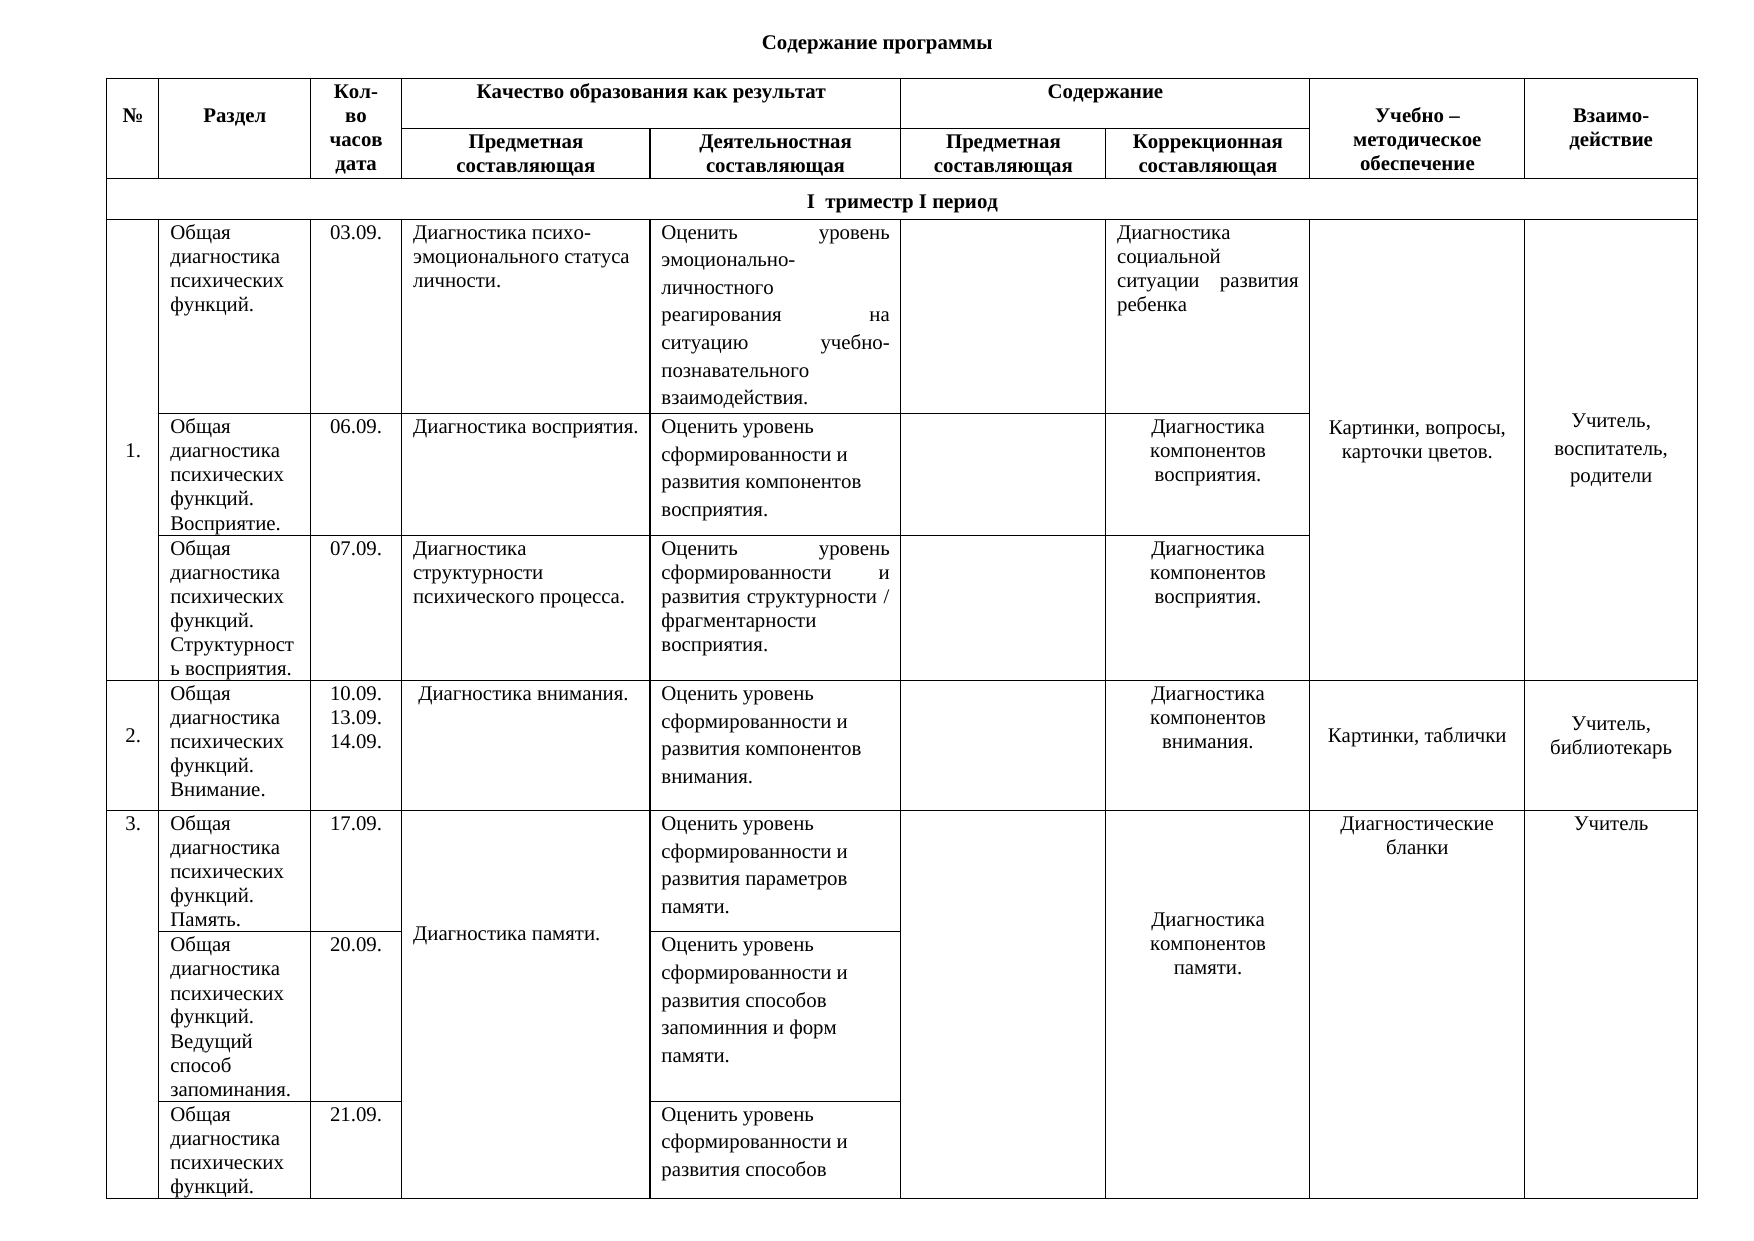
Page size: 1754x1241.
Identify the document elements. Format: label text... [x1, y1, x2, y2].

table_header Кол- во часов дата [311, 79, 401, 178]
table_cell Оценить уровень сформированности и развития параметров памяти. [651, 811, 900, 931]
table_cell Общая диагностика психических функций. Внимание. [159, 681, 310, 810]
table_cell Картинки, вопросы, карточки цветов. [1310, 220, 1524, 680]
table_header Содержание [901, 79, 1309, 128]
table_cell Картинки, таблички [1310, 681, 1524, 810]
table_cell Учитель, воспитатель, родители [1525, 220, 1697, 680]
table_cell Учитель [1525, 811, 1697, 1198]
table_cell [901, 536, 1105, 680]
table_cell Оценить уровень сформированности и развития компонентов внимания. [651, 681, 900, 810]
table_cell [901, 220, 1105, 413]
table_cell Диагностика восприятия. [402, 414, 649, 534]
table_cell Диагностика внимания. [402, 681, 649, 810]
table_cell Общая диагностика психических функций. Восприятие. [159, 414, 310, 534]
table_header № [107, 79, 158, 178]
table_cell 03.09. [311, 220, 401, 413]
table_cell I триместр I период [107, 179, 1697, 218]
table_cell Оценить уровень сформированности и развития компонентов восприятия. [651, 414, 900, 534]
table_cell Диагностические бланки [1310, 811, 1524, 1198]
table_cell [159, 1102, 310, 1198]
table_cell Оценить уровень сформированности и развития способов запоминния и форм памяти. [651, 932, 900, 1101]
table_cell Общая диагностика психических функций. Память. [159, 811, 310, 931]
table_cell Диагностика структурности психического процесса. [402, 536, 649, 680]
table_cell Оценить уровень сформированности и развития структурности / фрагментарности восприятия. [651, 536, 900, 680]
table_cell 3. [107, 811, 158, 1198]
table_cell [901, 414, 1105, 534]
table_cell 2. [107, 681, 158, 810]
table_cell [901, 681, 1105, 810]
table_cell Предметная составляющая [901, 129, 1105, 178]
table_cell Диагностика компонентов восприятия. [1106, 536, 1309, 680]
table_header Качество образования как результат [402, 79, 900, 128]
table_cell Диагностика компонентов внимания. [1106, 681, 1309, 810]
table_cell Диагностика психо-эмоционального статуса личности. [402, 220, 649, 413]
table_cell Общая диагностика психических функций. Структурность восприятия. [159, 536, 310, 680]
table_cell 21.09. [311, 1102, 401, 1198]
table_cell Деятельностная составляющая [651, 129, 900, 178]
table_header Учебно – методическое обеспечение [1310, 79, 1524, 178]
table_cell Предметная составляющая [402, 129, 649, 178]
table_cell Общая диагностика психических функций. Ведущий способ запоминания. [159, 932, 310, 1101]
table_cell 20.09. [311, 932, 401, 1101]
table_cell Оценить уровень эмоционально-личностного реагирования на ситуацию учебно-познавательного взаимодействия. [651, 220, 900, 413]
table_cell 10.09. 13.09. 14.09. [311, 681, 401, 810]
text Содержание программы [118, 29, 1636, 54]
table_cell 06.09. [311, 414, 401, 534]
table_cell 17.09. [311, 811, 401, 931]
table_cell Коррекционная составляющая [1106, 129, 1309, 178]
table_cell Диагностика социальной ситуации развития ребенка [1106, 220, 1309, 413]
table_cell Общая диагностика психических функций. [159, 220, 310, 413]
table_header Взаимо-действие [1525, 79, 1697, 178]
table_cell [901, 811, 1105, 1198]
table_cell Диагностика компонентов восприятия. [1106, 414, 1309, 534]
table_cell Учитель, библиотекарь [1525, 681, 1697, 810]
table_header Раздел [159, 79, 310, 178]
table_cell 1. [107, 220, 158, 680]
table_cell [651, 1102, 900, 1198]
table_cell 07.09. [311, 536, 401, 680]
table_cell Диагностика компонентов памяти. [1106, 811, 1309, 1198]
table_cell Диагностика памяти. [402, 811, 649, 1198]
